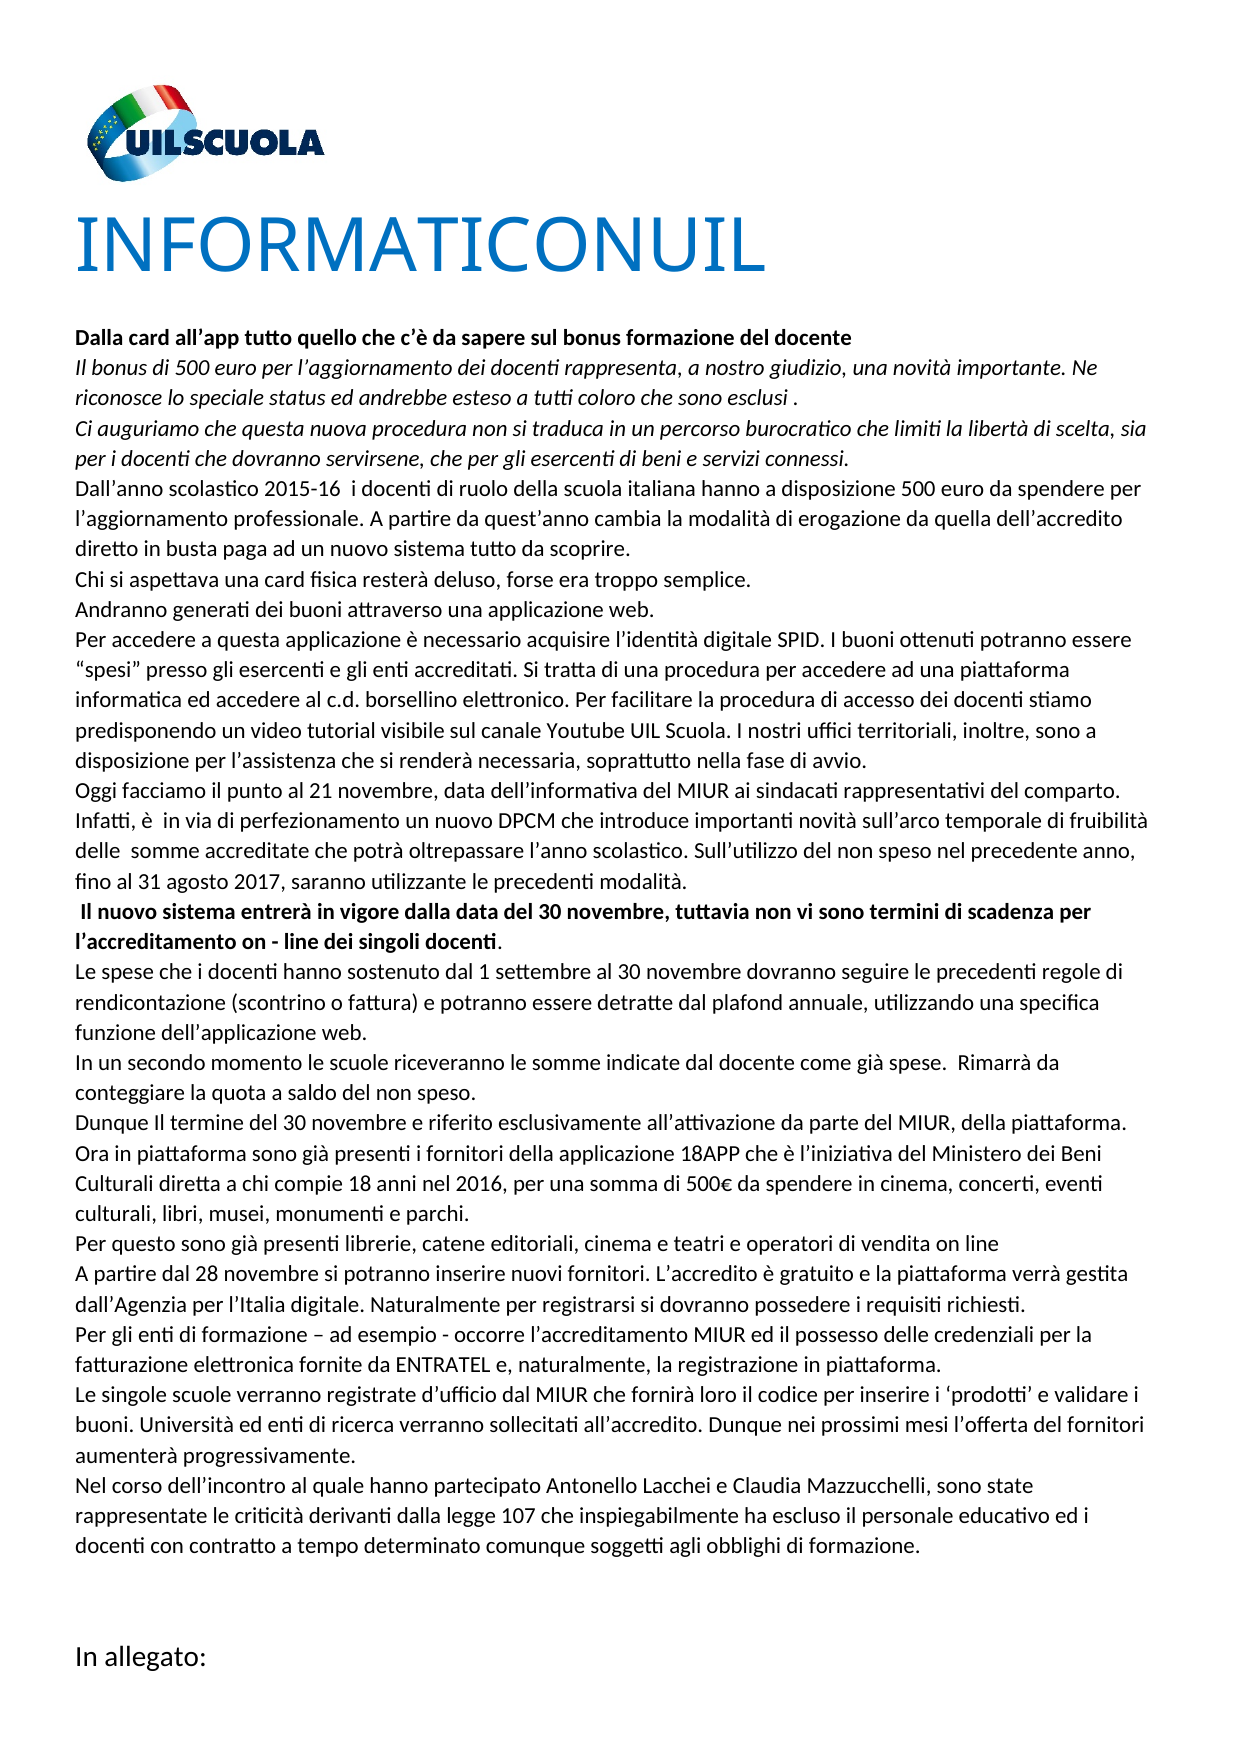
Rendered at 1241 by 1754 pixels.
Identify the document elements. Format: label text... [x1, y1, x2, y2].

picture [75, 75, 338, 192]
text Per questo sono già presenti librerie, catene editoriali, cinema e teatri e operatori di vendita on line [75, 1229, 1165, 1257]
text Per accedere a questa applicazione è necessario acquisire l’identità digitale SPID. I buoni ottenuti potranno essere “spesi” presso gli esercenti e gli enti accreditati. Si tratta di una procedura per accedere ad una piattaforma informatica ed accedere al c.d. borsellino elettronico. Per facilitare la procedura di accesso dei docenti stiamo predisponendo un video tutorial visibile sul canale Youtube UIL Scuola. I nostri uffici territoriali, inoltre, sono a disposizione per l’assistenza che si renderà necessaria, soprattutto nella fase di avvio. [75, 625, 1165, 774]
text Le spese che i docenti hanno sostenuto dal 1 settembre al 30 novembre dovranno seguire le precedenti regole di rendicontazione (scontrino o fattura) e potranno essere detratte dal plafond annuale, utilizzando una specifica funzione dell’applicazione web. In un secondo momento le scuole riceveranno le somme indicate dal docente come già spese. Rimarrà da conteggiare la quota a saldo del non speso. [75, 957, 1165, 1106]
text Dalla card all’app tutto quello che c’è da sapere sul bonus formazione del docente [75, 323, 1165, 351]
text A partire dal 28 novembre si potranno inserire nuovi fornitori. L’accredito è gratuito e la piattaforma verrà gestita dall’Agenzia per l’Italia digitale. Naturalmente per registrarsi si dovranno possedere i requisiti richiesti. [75, 1259, 1165, 1318]
text Oggi facciamo il punto al 21 novembre, data dell’informativa del MIUR ai sindacati rappresentativi del comparto. [75, 776, 1165, 804]
text Nel corso dell’incontro al quale hanno partecipato Antonello Lacchei e Claudia Mazzucchelli, sono state rappresentate le criticità derivanti dalla legge 107 che inspiegabilmente ha escluso il personale educativo ed i docenti con contratto a tempo determinato comunque soggetti agli obblighi di formazione. [75, 1471, 1165, 1559]
text Il nuovo sistema entrerà in vigore dalla data del 30 novembre, tuttavia non vi sono termini di scadenza per l’accreditamento on - line dei singoli docenti. [75, 897, 1165, 955]
text Dall’anno scolastico 2015-16 i docenti di ruolo della scuola italiana hanno a disposizione 500 euro da spendere per l’aggiornamento professionale. A partire da quest’anno cambia la modalità di erogazione da quella dell’accredito diretto in busta paga ad un nuovo sistema tutto da scoprire. Chi si aspettava una card fisica resterà deluso, forse era troppo semplice. Andranno generati dei buoni attraverso una applicazione web. [75, 474, 1165, 623]
text Il bonus di 500 euro per l’aggiornamento dei docenti rappresenta, a nostro giudizio, una novità importante. Ne riconosce lo speciale status ed andrebbe esteso a tutti coloro che sono esclusi . Ci auguriamo che questa nuova procedura non si traduca in un percorso burocratico che limiti la libertà di scelta, sia per i docenti che dovranno servirsene, che per gli esercenti di beni e servizi connessi. [75, 353, 1165, 472]
text In allegato: [75, 1638, 1165, 1674]
text Per gli enti di formazione – ad esempio - occorre l’accreditamento MIUR ed il possesso delle credenziali per la fatturazione elettronica fornite da ENTRATEL e, naturalmente, la registrazione in piattaforma. [75, 1320, 1165, 1378]
text INFORMATICONUIL [75, 75, 1165, 294]
text Dunque Il termine del 30 novembre e riferito esclusivamente all’attivazione da parte del MIUR, della piattaforma. Ora in piattaforma sono già presenti i fornitori della applicazione 18APP che è l’iniziativa del Ministero dei Beni Culturali diretta a chi compie 18 anni nel 2016, per una somma di 500€ da spendere in cinema, concerti, eventi culturali, libri, musei, monumenti e parchi. [75, 1108, 1165, 1227]
text Le singole scuole verranno registrate d’ufficio dal MIUR che fornirà loro il codice per inserire i ‘prodotti’ e validare i buoni. Università ed enti di ricerca verranno sollecitati all’accredito. Dunque nei prossimi mesi l’offerta del fornitori aumenterà progressivamente. [75, 1380, 1165, 1469]
text Infatti, è in via di perfezionamento un nuovo DPCM che introduce importanti novità sull’arco temporale di fruibilità delle somme accreditate che potrà oltrepassare l’anno scolastico. Sull’utilizzo del non speso nel precedente anno, fino al 31 agosto 2017, saranno utilizzante le precedenti modalità. [75, 806, 1165, 895]
